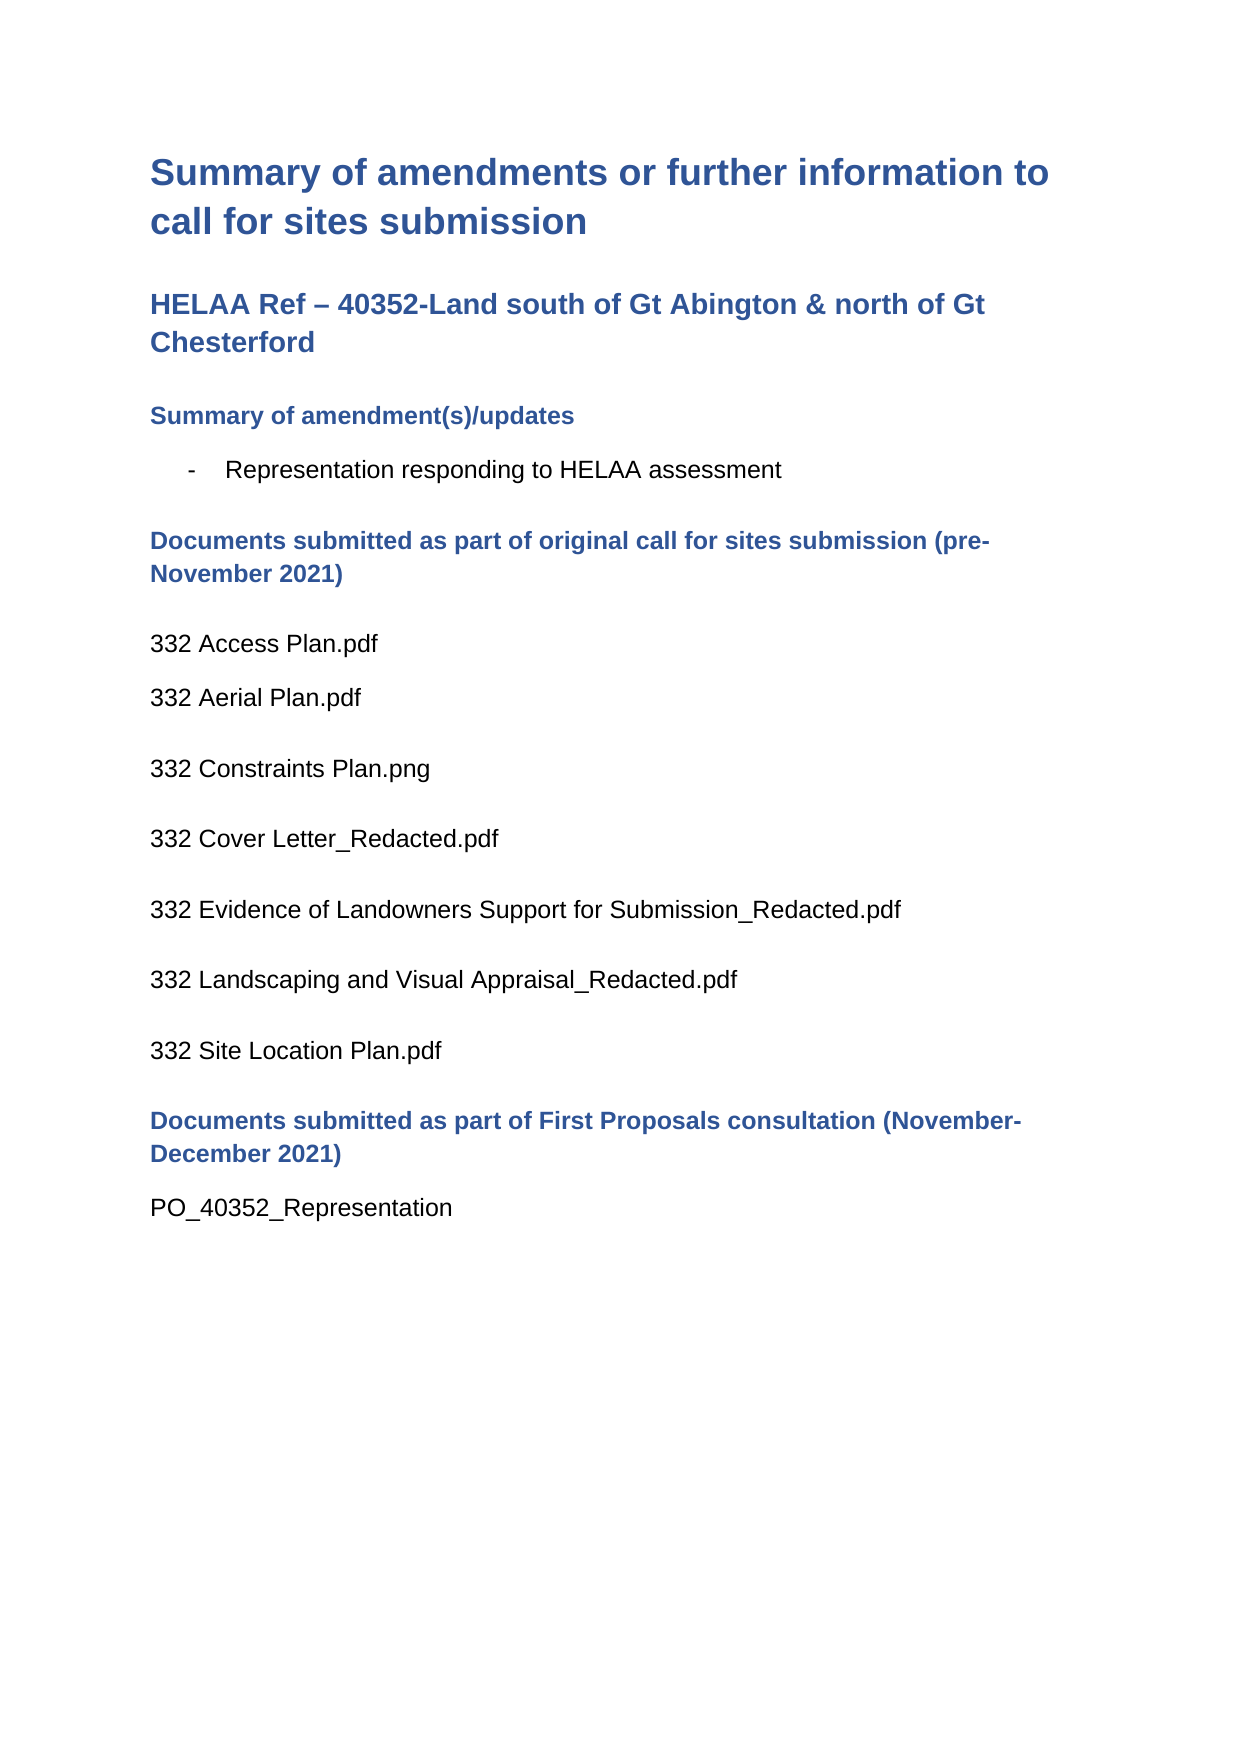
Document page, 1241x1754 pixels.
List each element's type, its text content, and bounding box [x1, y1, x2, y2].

text 332 Constraints Plan.png [150, 753, 1090, 782]
text 332 Evidence of Landowners Support for Submission_Redacted.pdf [150, 894, 1090, 923]
subtitle HELAA Ref – 40352-Land south of Gt Abington & north of Gt Chesterford [150, 287, 1090, 359]
text 332 Aerial Plan.pdf [150, 683, 1090, 712]
text 332 Site Location Plan.pdf [150, 1036, 1090, 1064]
text 332 Landscaping and Visual Appraisal_Redacted.pdf [150, 965, 1090, 994]
subtitle Documents submitted as part of original call for sites submission (pre-November 2021) [150, 526, 1090, 587]
subtitle 332 Access Plan.pdf [150, 629, 1090, 658]
text PO_40352_Representation [150, 1193, 1090, 1222]
text 332 Cover Letter_Redacted.pdf [150, 824, 1090, 853]
subtitle Documents submitted as part of First Proposals consultation (November-December 2021) [150, 1106, 1090, 1168]
subtitle Summary of amendments or further information to call for sites submission [150, 150, 1090, 243]
subtitle Summary of amendment(s)/updates [150, 401, 1090, 430]
list Representation responding to HELAA assessment [187, 455, 1090, 484]
